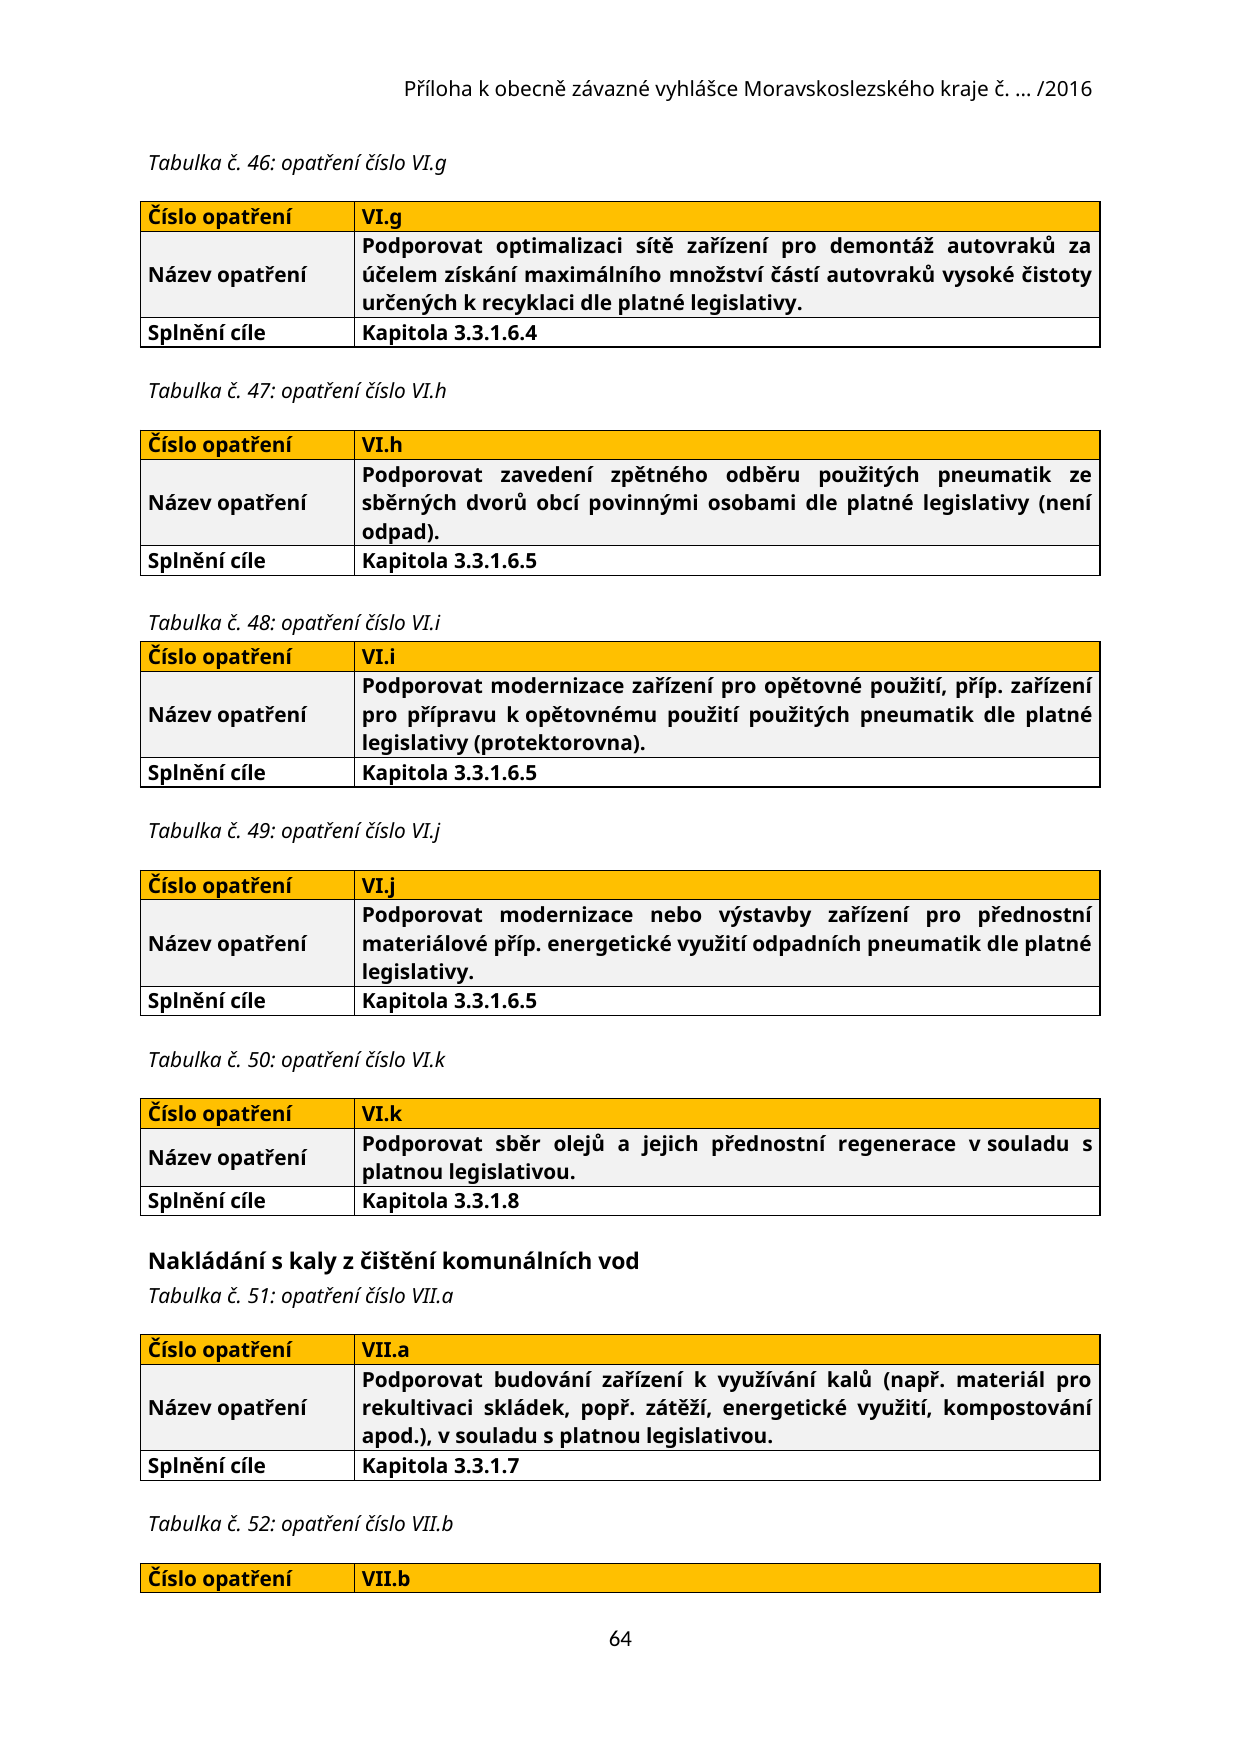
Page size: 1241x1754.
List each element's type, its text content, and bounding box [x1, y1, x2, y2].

table_cell Splnění cíle [141, 1451, 354, 1479]
subtitle Nakládání s kaly z čištění komunálních vod [148, 1245, 1093, 1276]
table_header VI.g [355, 202, 1099, 231]
text Tabulka č. 48: opatření číslo VI.i [148, 608, 1093, 637]
text Tabulka č. 49: opatření číslo VI.j [148, 816, 1093, 845]
table_header VI.k [355, 1099, 1099, 1128]
table_header Číslo opatření [141, 202, 354, 231]
table_header Číslo opatření [141, 1099, 354, 1128]
text Tabulka č. 47: opatření číslo VI.h [148, 376, 1093, 404]
table_cell Podporovat sběr olejů a jejich přednostní regenerace v souladu s platnou legislativou. [355, 1129, 1099, 1186]
table_cell Splnění cíle [141, 987, 354, 1015]
text Tabulka č. 46: opatření číslo VI.g [148, 148, 1093, 176]
table_cell Splnění cíle [141, 546, 354, 575]
table_header VI.h [355, 431, 1099, 459]
table_cell Podporovat modernizace nebo výstavby zařízení pro přednostní materiálové příp. energetické využití odpadních pneumatik dle platné legislativy. [355, 900, 1099, 986]
table_cell Kapitola 3.3.1.6.5 [355, 758, 1099, 786]
table_header Číslo opatření [141, 431, 354, 459]
table_header Číslo opatření [141, 1335, 354, 1364]
table_cell Název opatření [141, 232, 354, 317]
table_header VI.j [355, 871, 1099, 899]
table_cell Název opatření [141, 900, 354, 986]
table_cell Název opatření [141, 672, 354, 757]
table_cell Kapitola 3.3.1.6.5 [355, 546, 1099, 575]
table_header VII.b [355, 1564, 1099, 1592]
text Tabulka č. 51: opatření číslo VII.a [148, 1281, 1093, 1309]
table_header VII.a [355, 1335, 1099, 1364]
table_cell Název opatření [141, 1129, 354, 1186]
table_cell Kapitola 3.3.1.7 [355, 1451, 1099, 1479]
table_cell Splnění cíle [141, 318, 354, 346]
table_header Číslo opatření [141, 642, 354, 671]
table_cell Název opatření [141, 460, 354, 545]
table_cell Kapitola 3.3.1.8 [355, 1187, 1099, 1215]
text Tabulka č. 50: opatření číslo VI.k [148, 1045, 1093, 1073]
table_cell Kapitola 3.3.1.6.5 [355, 987, 1099, 1015]
table_header Číslo opatření [141, 1564, 354, 1592]
table_header Číslo opatření [141, 871, 354, 899]
table_cell Kapitola 3.3.1.6.4 [355, 318, 1099, 346]
table_cell Splnění cíle [141, 1187, 354, 1215]
table_header VI.i [355, 642, 1099, 671]
table_cell Název opatření [141, 1365, 354, 1450]
table_cell Podporovat budování zařízení k využívání kalů (např. materiál pro rekultivaci skládek, popř. zátěží, energetické využití, kompostování apod.), v souladu s platnou legislativou. [355, 1365, 1099, 1450]
table_cell Podporovat zavedení zpětného odběru použitých pneumatik ze sběrných dvorů obcí povinnými osobami dle platné legislativy (není odpad). [355, 460, 1099, 545]
table_cell Splnění cíle [141, 758, 354, 786]
table_cell Podporovat modernizace zařízení pro opětovné použití, příp. zařízení pro přípravu k opětovnému použití použitých pneumatik dle platné legislativy (protektorovna). [355, 672, 1099, 757]
text Tabulka č. 52: opatření číslo VII.b [148, 1509, 1093, 1538]
table_cell Podporovat optimalizaci sítě zařízení pro demontáž autovraků za účelem získání maximálního množství částí autovraků vysoké čistoty určených k recyklaci dle platné legislativy. [355, 232, 1099, 317]
